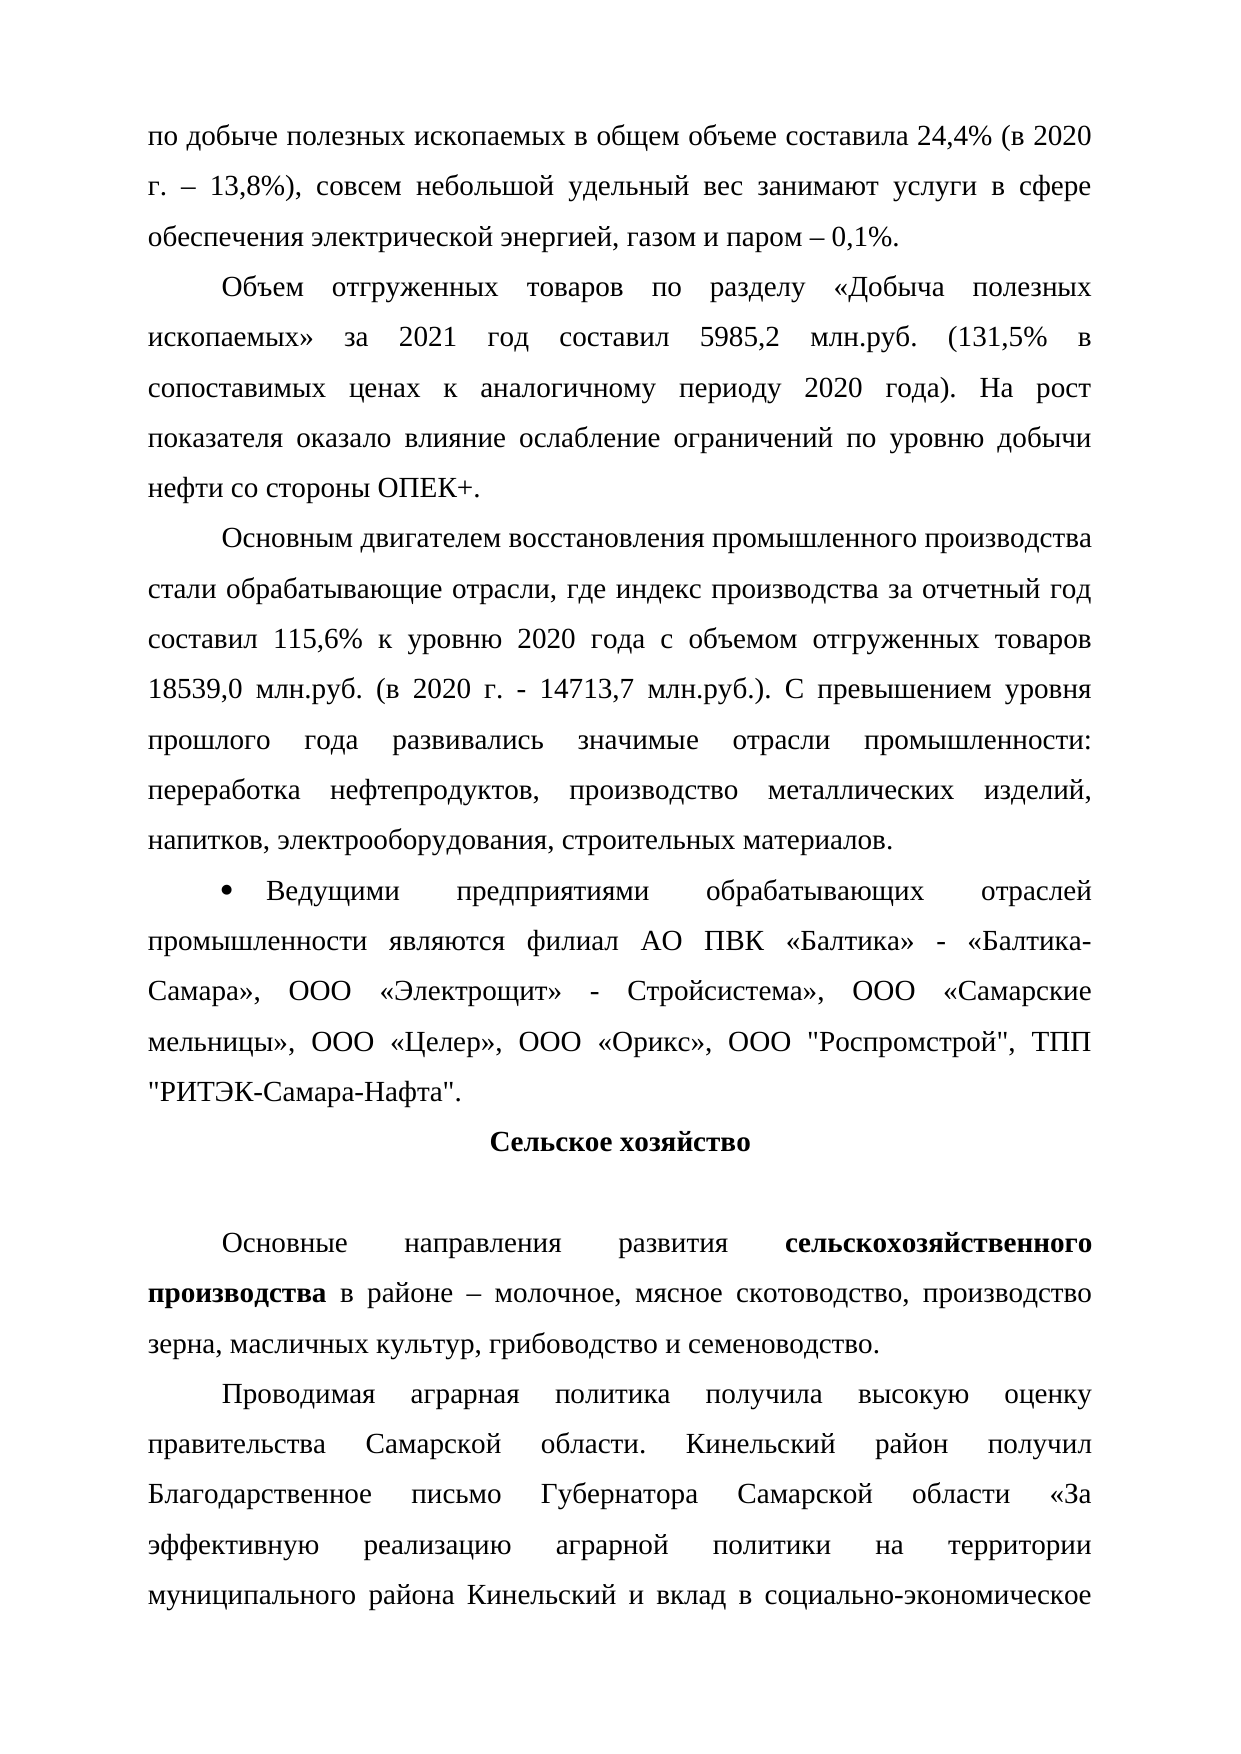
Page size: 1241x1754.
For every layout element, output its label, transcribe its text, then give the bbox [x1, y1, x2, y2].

text Объем отгруженных товаров по разделу «Добыча полезных ископаемых» за 2021 год составил 5985,2 млн.руб. (131,5% в сопоставимых ценах к аналогичному периоду 2020 года). На рост показателя оказало влияние ослабление ограничений по уровню добычи нефти со стороны ОПЕК+. [148, 269, 1092, 504]
list Ведущими предприятиями обрабатывающих отраслей промышленности являются филиал АО ПВК «Балтика» - «Балтика-Самара», ООО «Электрощит» - Стройсистема», ООО «Самарские мельницы», ООО «Целер», ООО «Орикс», ООО "Роспромстрой", ТПП "РИТЭК-Самара-Нафта". [148, 873, 1092, 1108]
text Основным двигателем восстановления промышленного производства стали обрабатывающие отрасли, где индекс производства за отчетный год составил 115,6% к уровню 2020 года с объемом отгруженных товаров 18539,0 млн.руб. (в 2020 г. - 14713,7 млн.руб.). С превышением уровня прошлого года развивались значимые отрасли промышленности: переработка нефтепродуктов, производство металлических изделий, напитков, электрооборудования, строительных материалов. [148, 521, 1092, 856]
text Основные направления развития сельскохозяйственного производства в районе – молочное, мясное скотоводство, производство зерна, масличных культур, грибоводство и семеноводство. [148, 1225, 1092, 1359]
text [148, 118, 1092, 252]
text Сельское хозяйство [148, 1124, 1092, 1158]
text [148, 1376, 1092, 1611]
